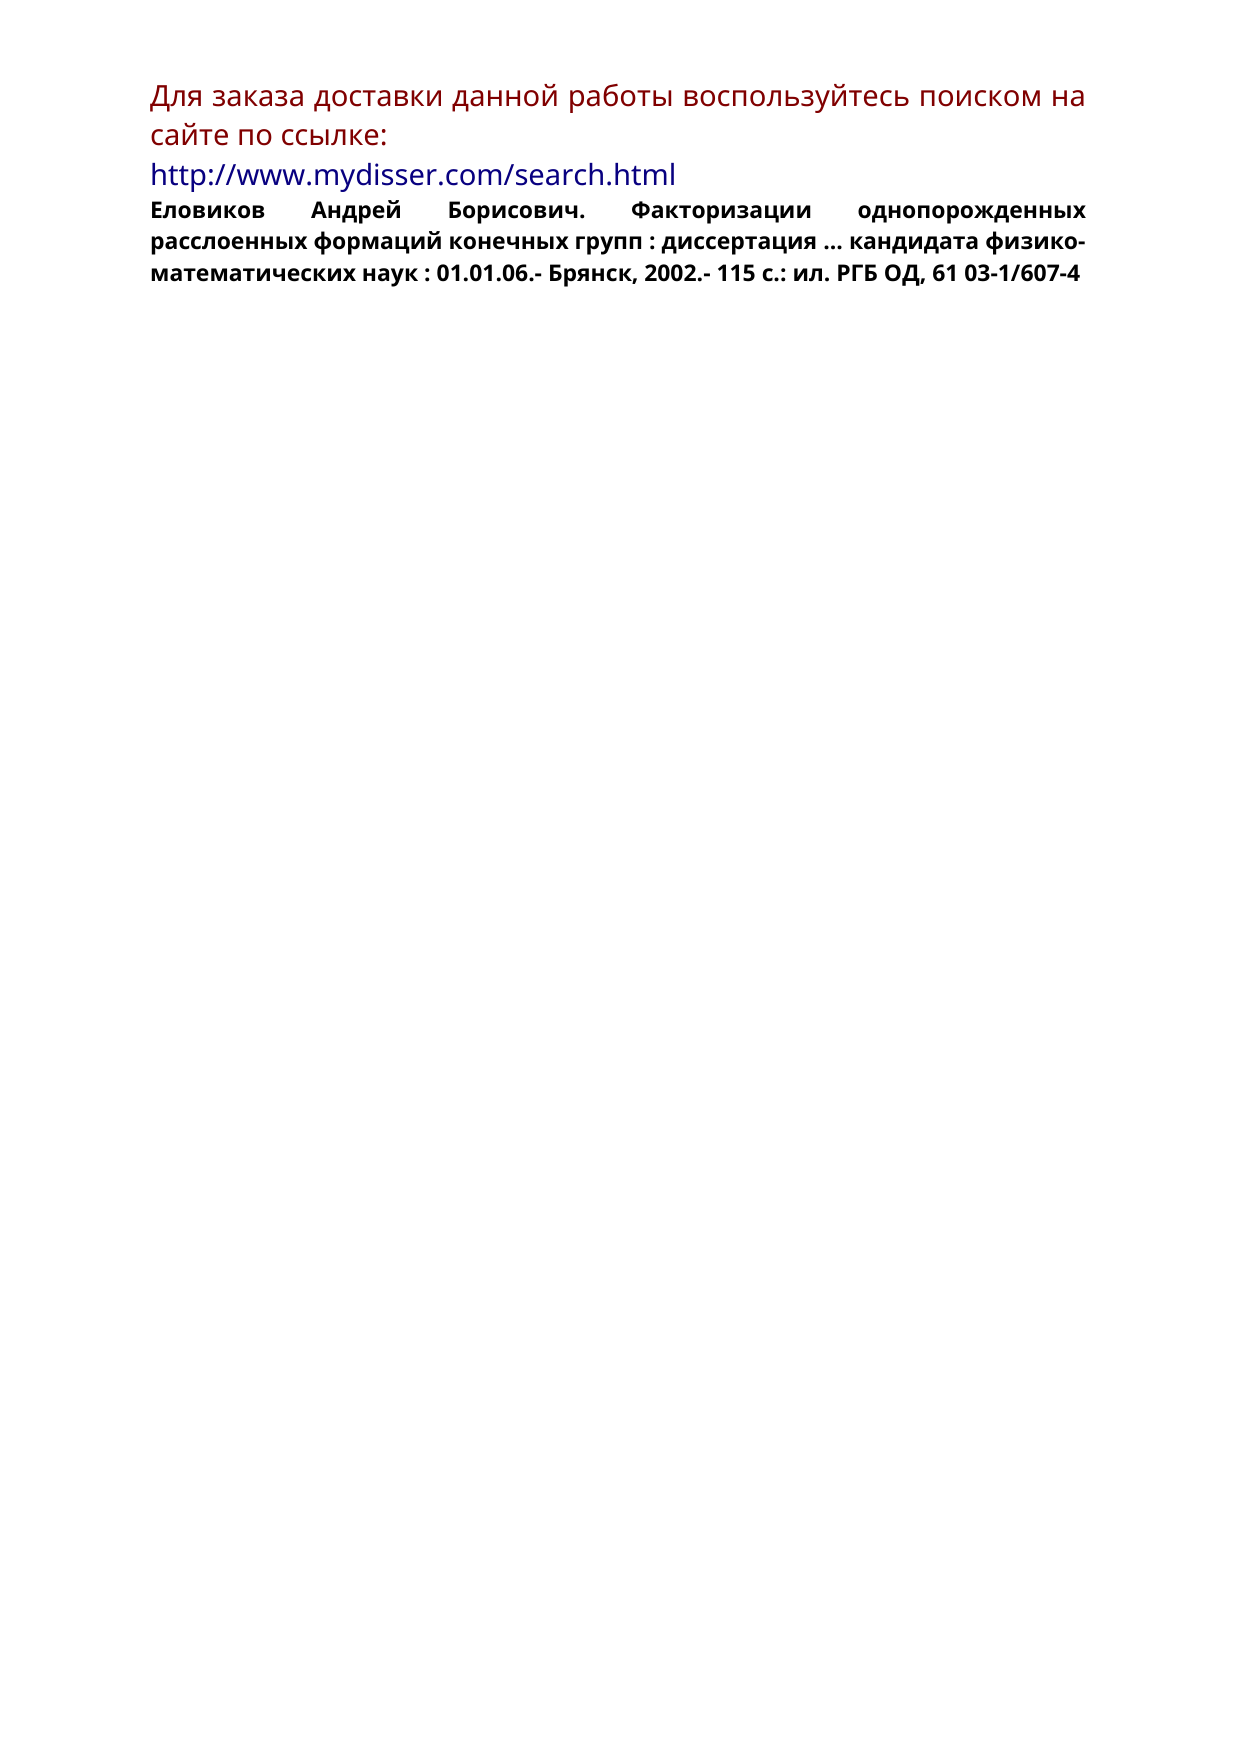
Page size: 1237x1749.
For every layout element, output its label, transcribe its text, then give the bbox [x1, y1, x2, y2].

text Еловиков Андрей Борисович. Факторизации однопорожденных расслоенных формаций конечных групп : диссертация ... кандидата физико-математических наук : 01.01.06.- Брянск, 2002.- 115 с.: ил. РГБ ОД, 61 03-1/607-4 [150, 194, 1086, 288]
